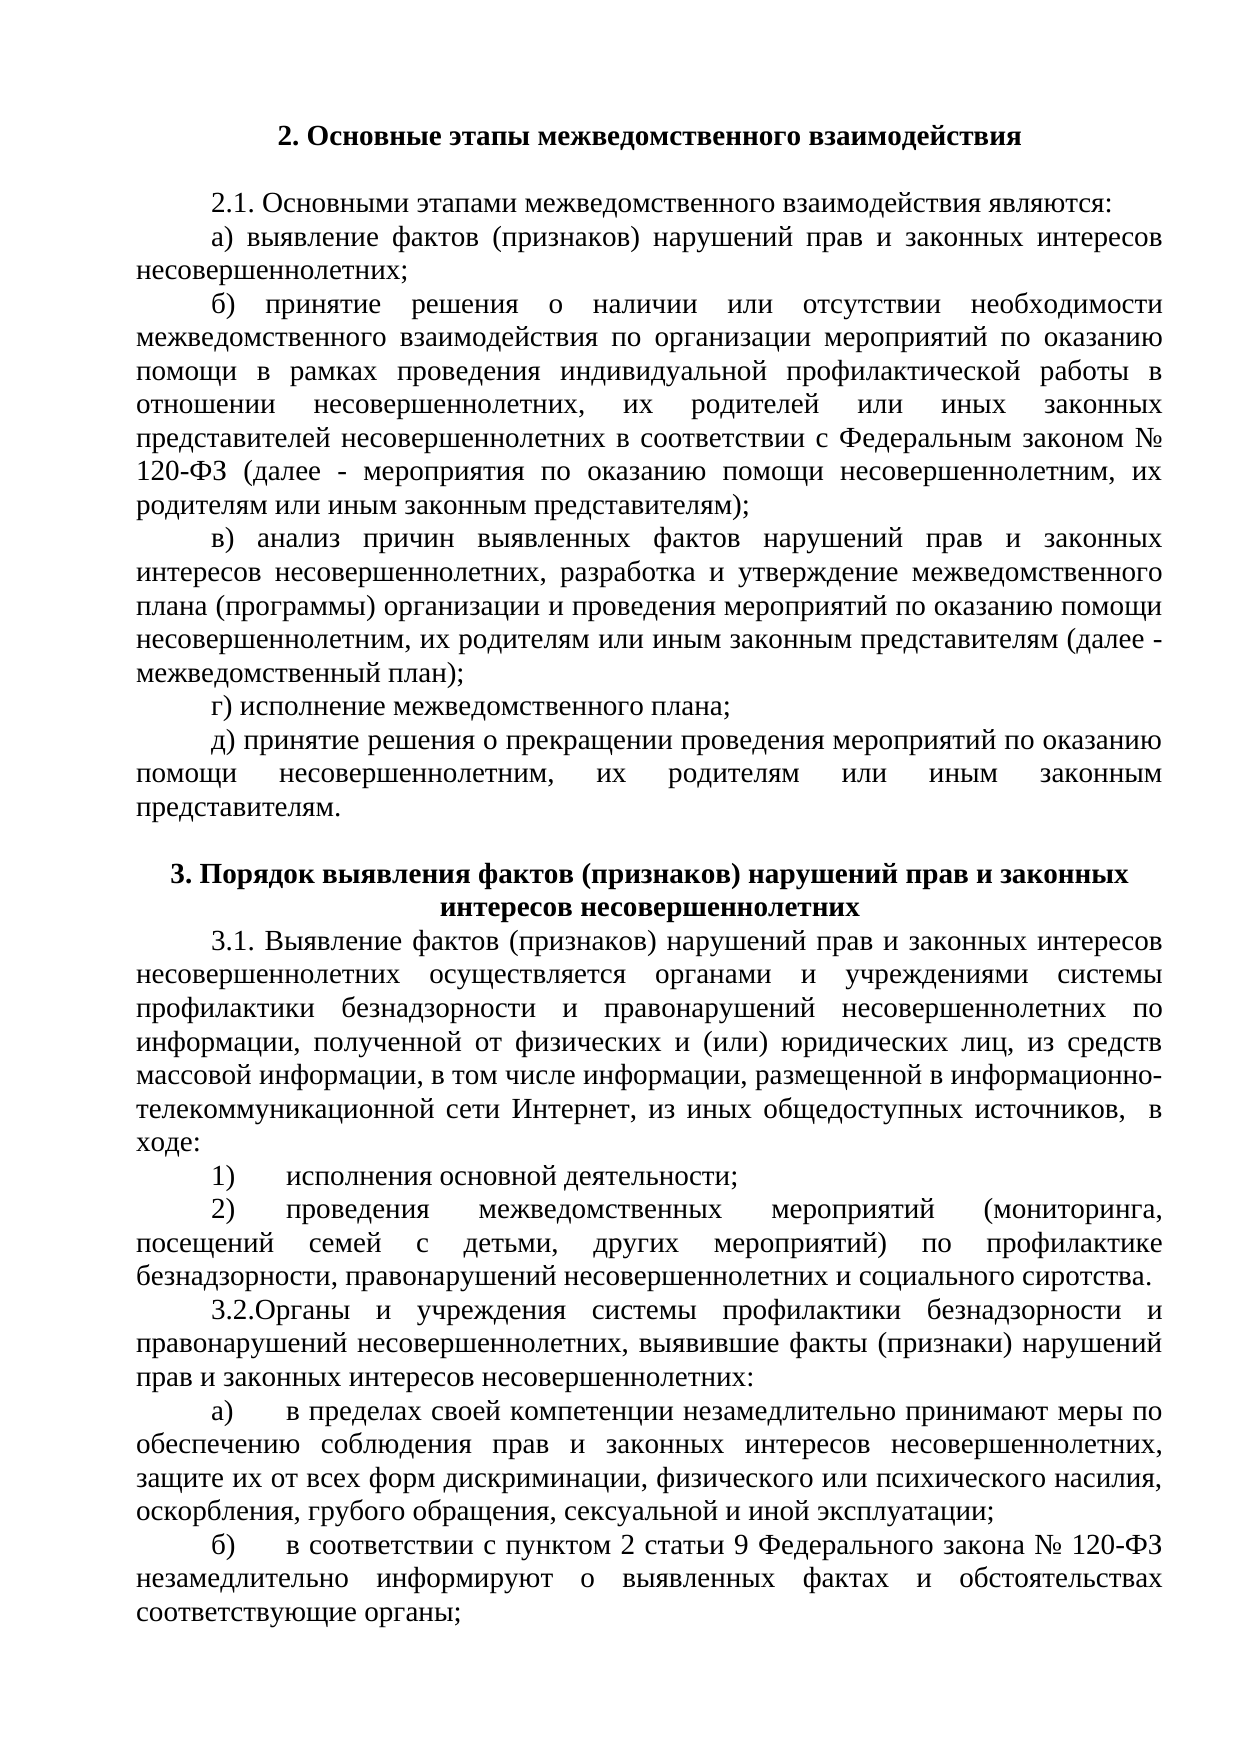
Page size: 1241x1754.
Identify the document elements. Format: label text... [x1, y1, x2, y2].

text в) анализ причин выявленных фактов нарушений прав и законных интересов несовершеннолетних, разработка и утверждение межведомственного плана (программы) организации и проведения мероприятий по оказанию помощи несовершеннолетним, их родителям или иным законным представителям (далее - межведомственный план); [136, 521, 1163, 688]
text 3.1. Выявление фактов (признаков) нарушений прав и законных интересов несовершеннолетних осуществляется органами и учреждениями системы профилактики безнадзорности и правонарушений несовершеннолетних по информации, полученной от физических и (или) юридических лиц, из средств массовой информации, в том числе информации, размещенной в информационно- [136, 923, 1163, 1091]
text д) принятие решения о прекращении проведения мероприятий по оказанию помощи несовершеннолетним, их родителям или иным законным представителям. [136, 722, 1163, 822]
list в пределах своей компетенции незамедлительно принимают меры по обеспечению соблюдения прав и законных интересов несовершеннолетних, защите их от всех форм дискриминации, физического или психического насилия, оскорбления, грубого обращения, сексуальной и иной эксплуатации; [136, 1393, 1163, 1527]
list в соответствии с пунктом 2 статьи 9 Федерального закона № 120-ФЗ незамедлительно информируют о выявленных фактах и обстоятельствах соответствующие органы; [136, 1527, 1163, 1627]
text интересов несовершеннолетних [136, 889, 1163, 923]
text 3.2.Органы и учреждения системы профилактики безнадзорности и правонарушений несовершеннолетних, выявившие факты (признаки) нарушений прав и законных интересов несовершеннолетних: [136, 1292, 1163, 1393]
text телекоммуникационной сети Интернет, из иных общедоступных источников, в ходе: [136, 1091, 1163, 1158]
text г) исполнение межведомственного плана; [136, 688, 1163, 722]
text 2.1. Основными этапами межведомственного взаимодействия являются: [136, 185, 1163, 219]
text а) выявление фактов (признаков) нарушений прав и законных интересов несовершеннолетних; [136, 219, 1163, 286]
text 3. Порядок выявления фактов (признаков) нарушений прав и законных [136, 856, 1163, 889]
list исполнения основной деятельности; [136, 1158, 1163, 1191]
text б) принятие решения о наличии или отсутствии необходимости межведомственного взаимодействия по организации мероприятий по оказанию помощи в рамках проведения индивидуальной профилактической работы в отношении несовершеннолетних, их родителей или иных законных представителей несовершеннолетних в соответствии с Федеральным законом № 120-ФЗ (далее - мероприятия по оказанию помощи несовершеннолетним, их родителям или иным законным представителям); [136, 286, 1163, 521]
text 2. Основные этапы межведомственного взаимодействия [136, 118, 1163, 152]
list проведения межведомственных мероприятий (мониторинга, посещений семей с детьми, других мероприятий) по профилактике безнадзорности, правонарушений несовершеннолетних и социального сиротства. [136, 1191, 1163, 1292]
